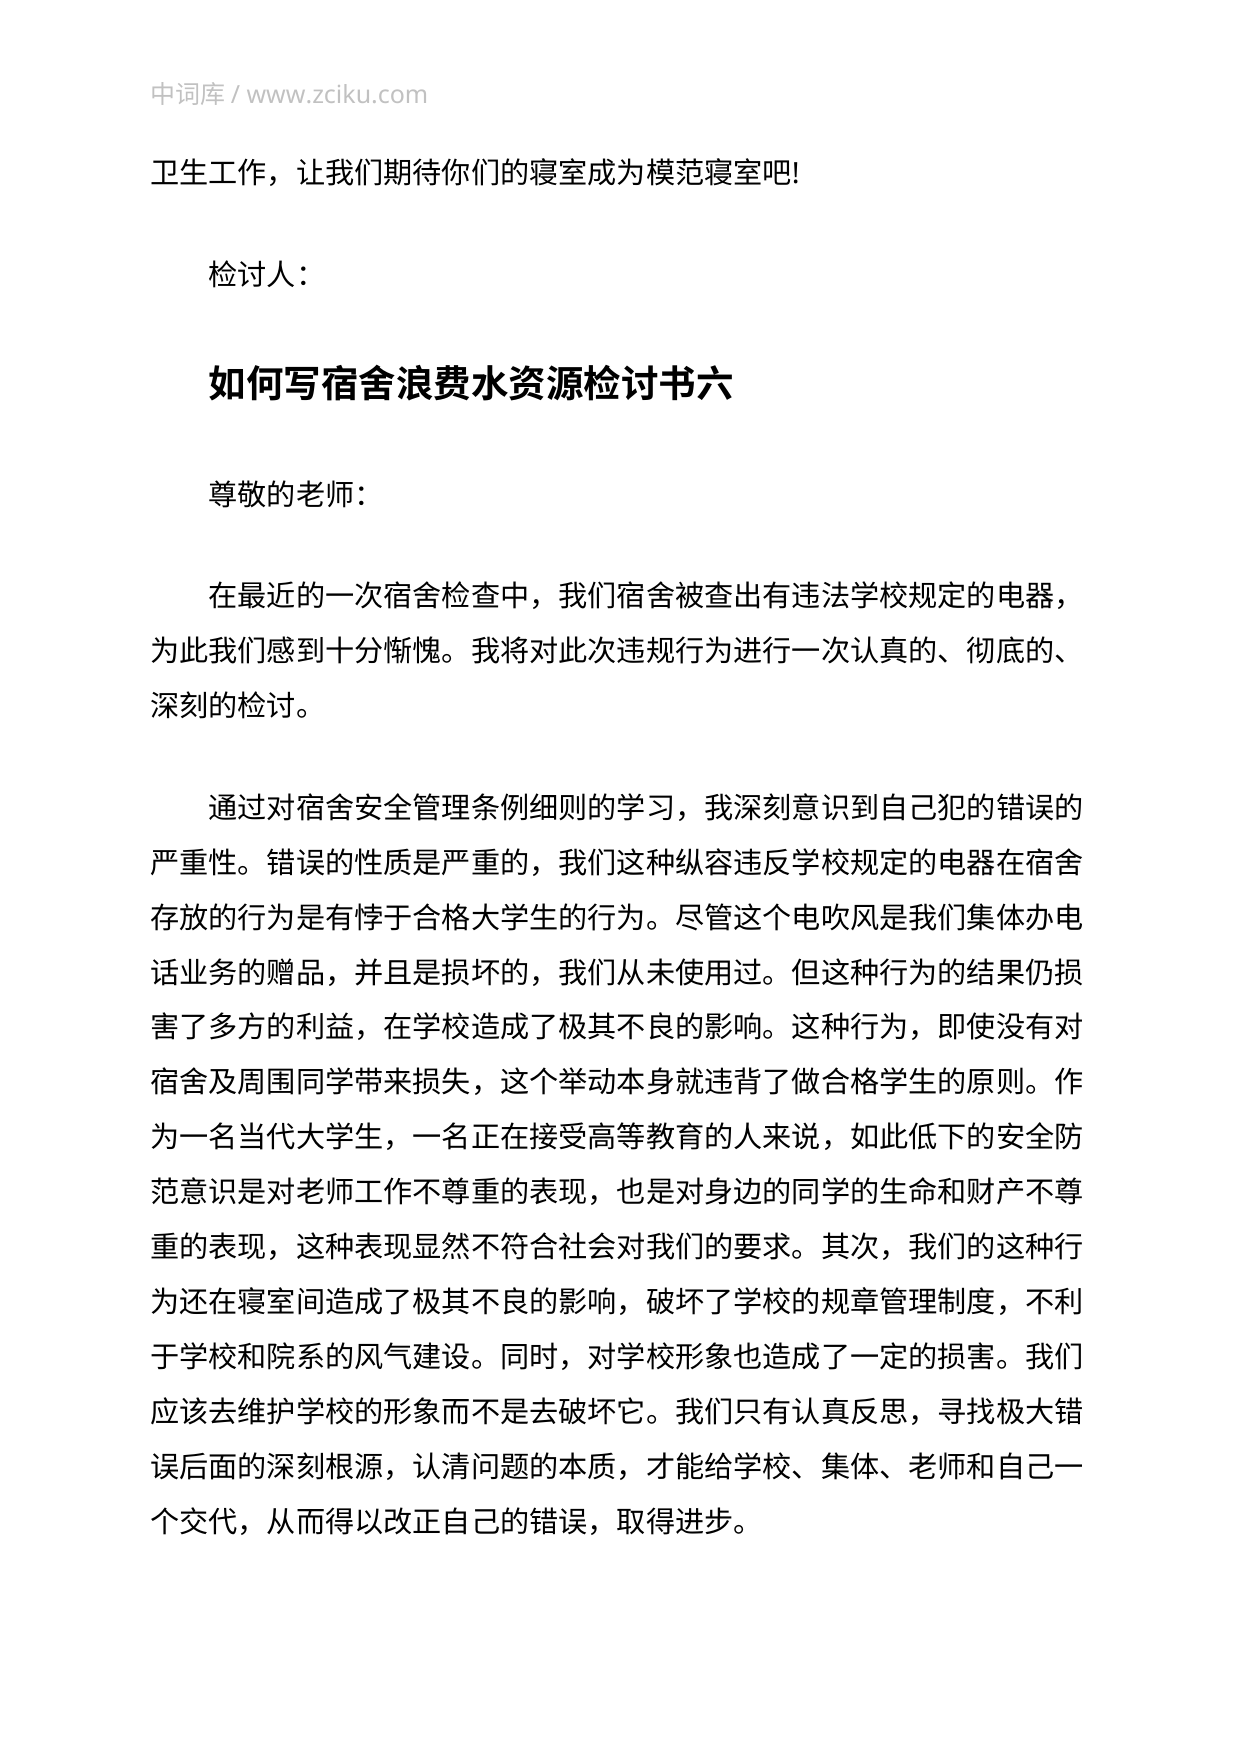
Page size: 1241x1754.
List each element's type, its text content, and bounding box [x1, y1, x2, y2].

text 检讨人： [150, 252, 1090, 294]
text 如何写宿舍浪费水资源检讨书六 [150, 354, 1090, 408]
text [150, 150, 1090, 192]
text 在最近的一次宿舍检查中，我们宿舍被查出有违法学校规定的电器，为此我们感到十分惭愧。我将对此次违规行为进行一次认真的、彻底的、深刻的检讨。 [150, 573, 1090, 725]
text 尊敬的老师： [150, 471, 1090, 513]
text 通过对宿舍安全管理条例细则的学习，我深刻意识到自己犯的错误的严重性。错误的性质是严重的，我们这种纵容违反学校规定的电器在宿舍存放的行为是有悖于合格大学生的行为。尽管这个电吹风是我们集体办电话业务的赠品，并且是损坏的，我们从未使用过。但这种行为的结果仍损害了多方的利益，在学校造成了极其不良的影响。这种行为，即使没有对宿舍及周围同学带来损失，这个举动本身就违背了做合格学生的原则。作为一名当代大学生，一名正在接受高等教育的人来说，如此低下的安全防范意识是对老师工作不尊重的表现，也是对身边的同学的生命和财产不尊重的表现，这种表现显然不符合社会对我们的要求。其次，我们的这种行为还在寝室间造成了极其不良的影响，破坏了学校的规章管理制度，不利于学校和院系的风气建设。同时，对学校形象也造成了一定的损害。我们应该去维护学校的形象而不是去破坏它。我们只有认真反思，寻找极大错误后面的深刻根源，认清问题的本质，才能给学校、集体、老师和自己一个交代，从而得以改正自己的错误，取得进步。 [150, 784, 1090, 1540]
